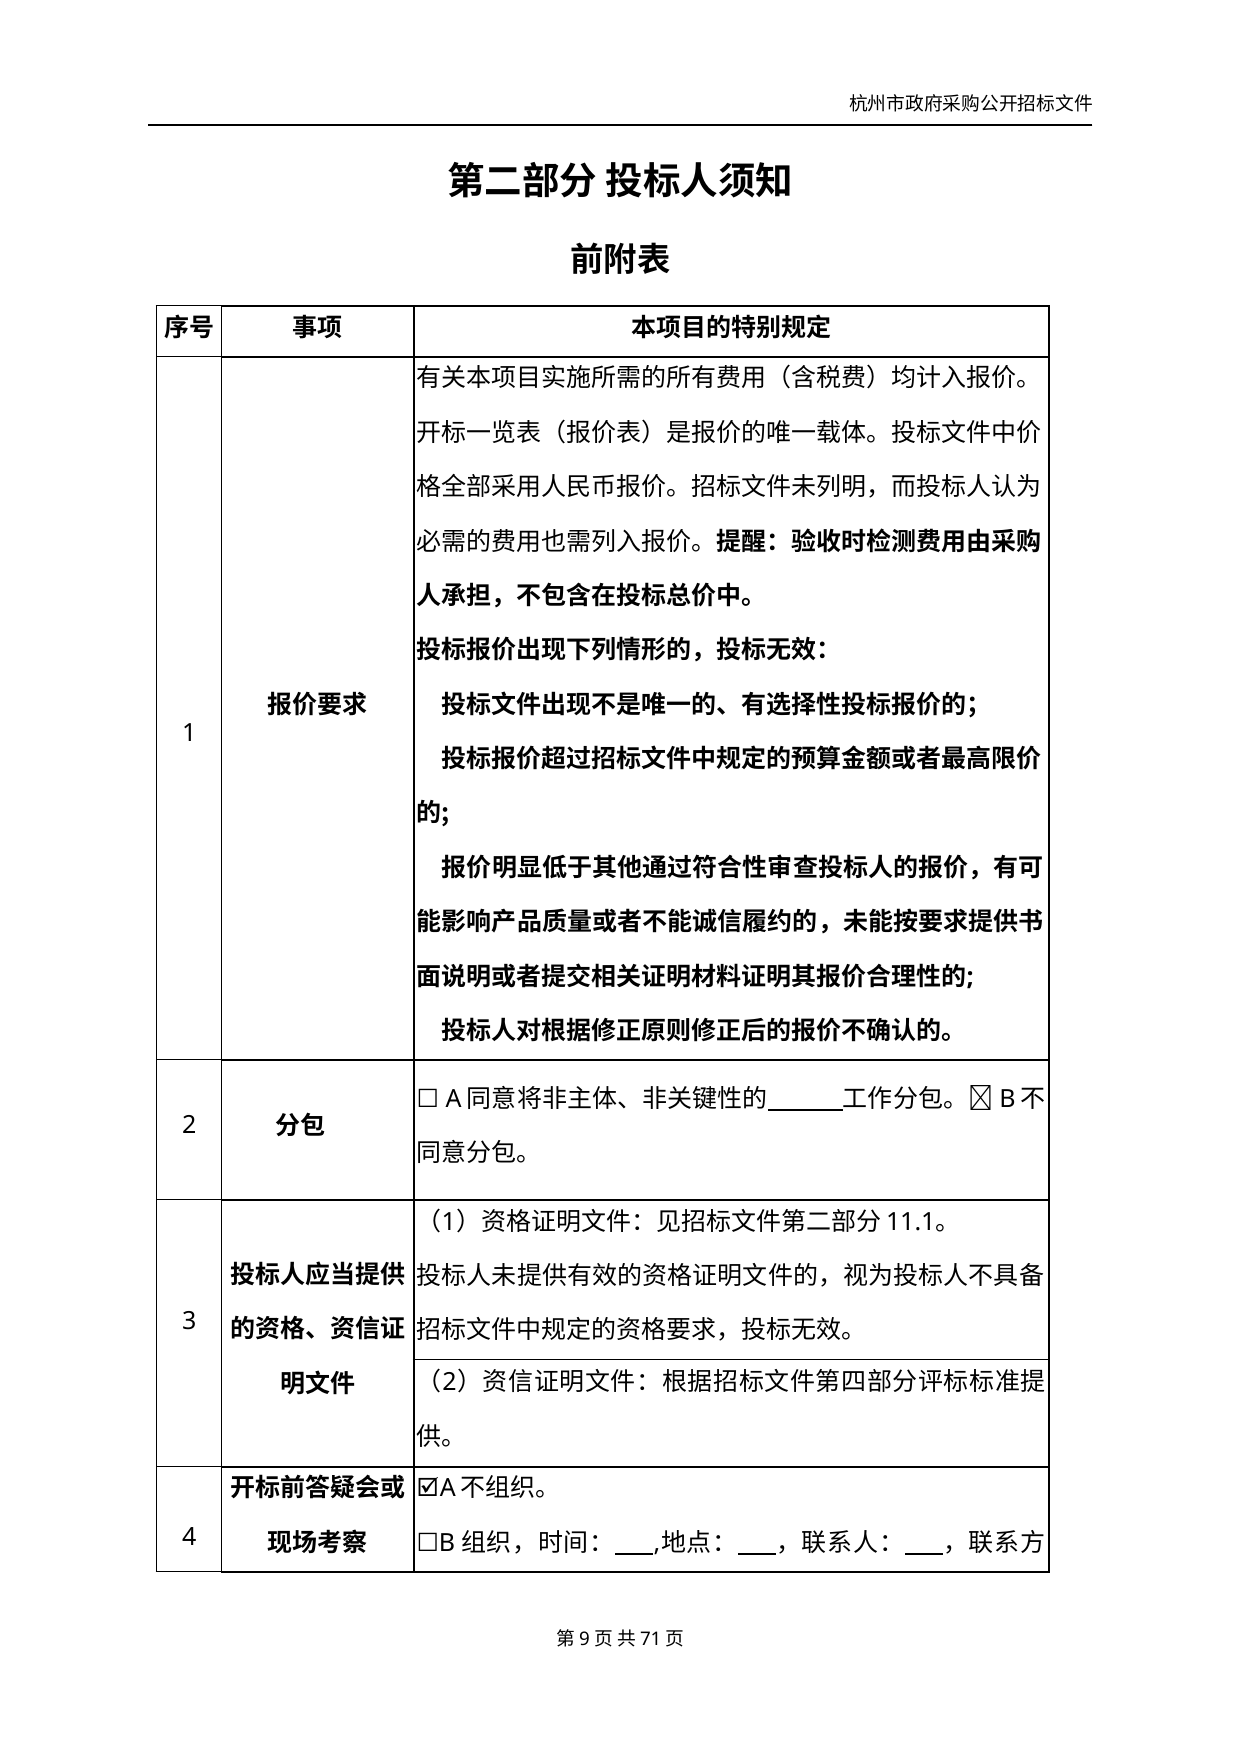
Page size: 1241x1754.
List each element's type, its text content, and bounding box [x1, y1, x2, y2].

table_cell 投标人应当提供的资格、资信证明文件 [222, 1201, 413, 1466]
table_cell （2）资信证明文件：根据招标文件第四部分评标标准提供。 [415, 1360, 1048, 1466]
table_cell 报价要求 [222, 358, 413, 1059]
text 前附表 [148, 233, 1092, 281]
table_cell 3 [157, 1200, 221, 1466]
text 第二部分 投标人须知 [148, 151, 1092, 206]
table_header 序号 [157, 306, 221, 356]
table_cell 有关本项目实施所需的所有费用（含税费）均计入报价。开标一览表（报价表）是报价的唯一载体。投标文件中价格全部采用人民币报价。招标文件未列明，而投标人认为必需的费用也需列入报价。提醒：验收时检测费用由采购人承担，不包含在投标总价中。 投标报价出现下列情形的，投标无效： 投标文件出现不是唯一的、有选择性投标报价的； 投标报价超过招标文件中规定的预算金额或者最高限价的; 报价明显低于其他通过符合性审查投标人的报价，有可能影响产品质量或者不能诚信履约的，未能按要求提供书面说明或者提交相关证明材料证明其报价合理性的; 投标人对根据修正原则修正后的报价不确认的。 [415, 358, 1048, 1059]
table_cell 开标前答疑会或现场考察 [222, 1468, 413, 1571]
table_header 本项目的特别规定 [415, 307, 1048, 356]
table_cell 1 [157, 357, 221, 1059]
table_cell 分包 [222, 1061, 413, 1199]
table_cell 4 [157, 1467, 221, 1571]
table_cell （1）资格证明文件：见招标文件第二部分11.1。 投标人未提供有效的资格证明文件的，视为投标人不具备招标文件中规定的资格要求，投标无效。 [415, 1201, 1048, 1358]
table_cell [415, 1468, 1048, 1571]
table_cell ☐ A同意将非主体、非关键性的 工作分包。 B不同意分包。 [415, 1061, 1048, 1199]
table_cell 2 [157, 1060, 221, 1199]
table_header 事项 [222, 307, 413, 356]
